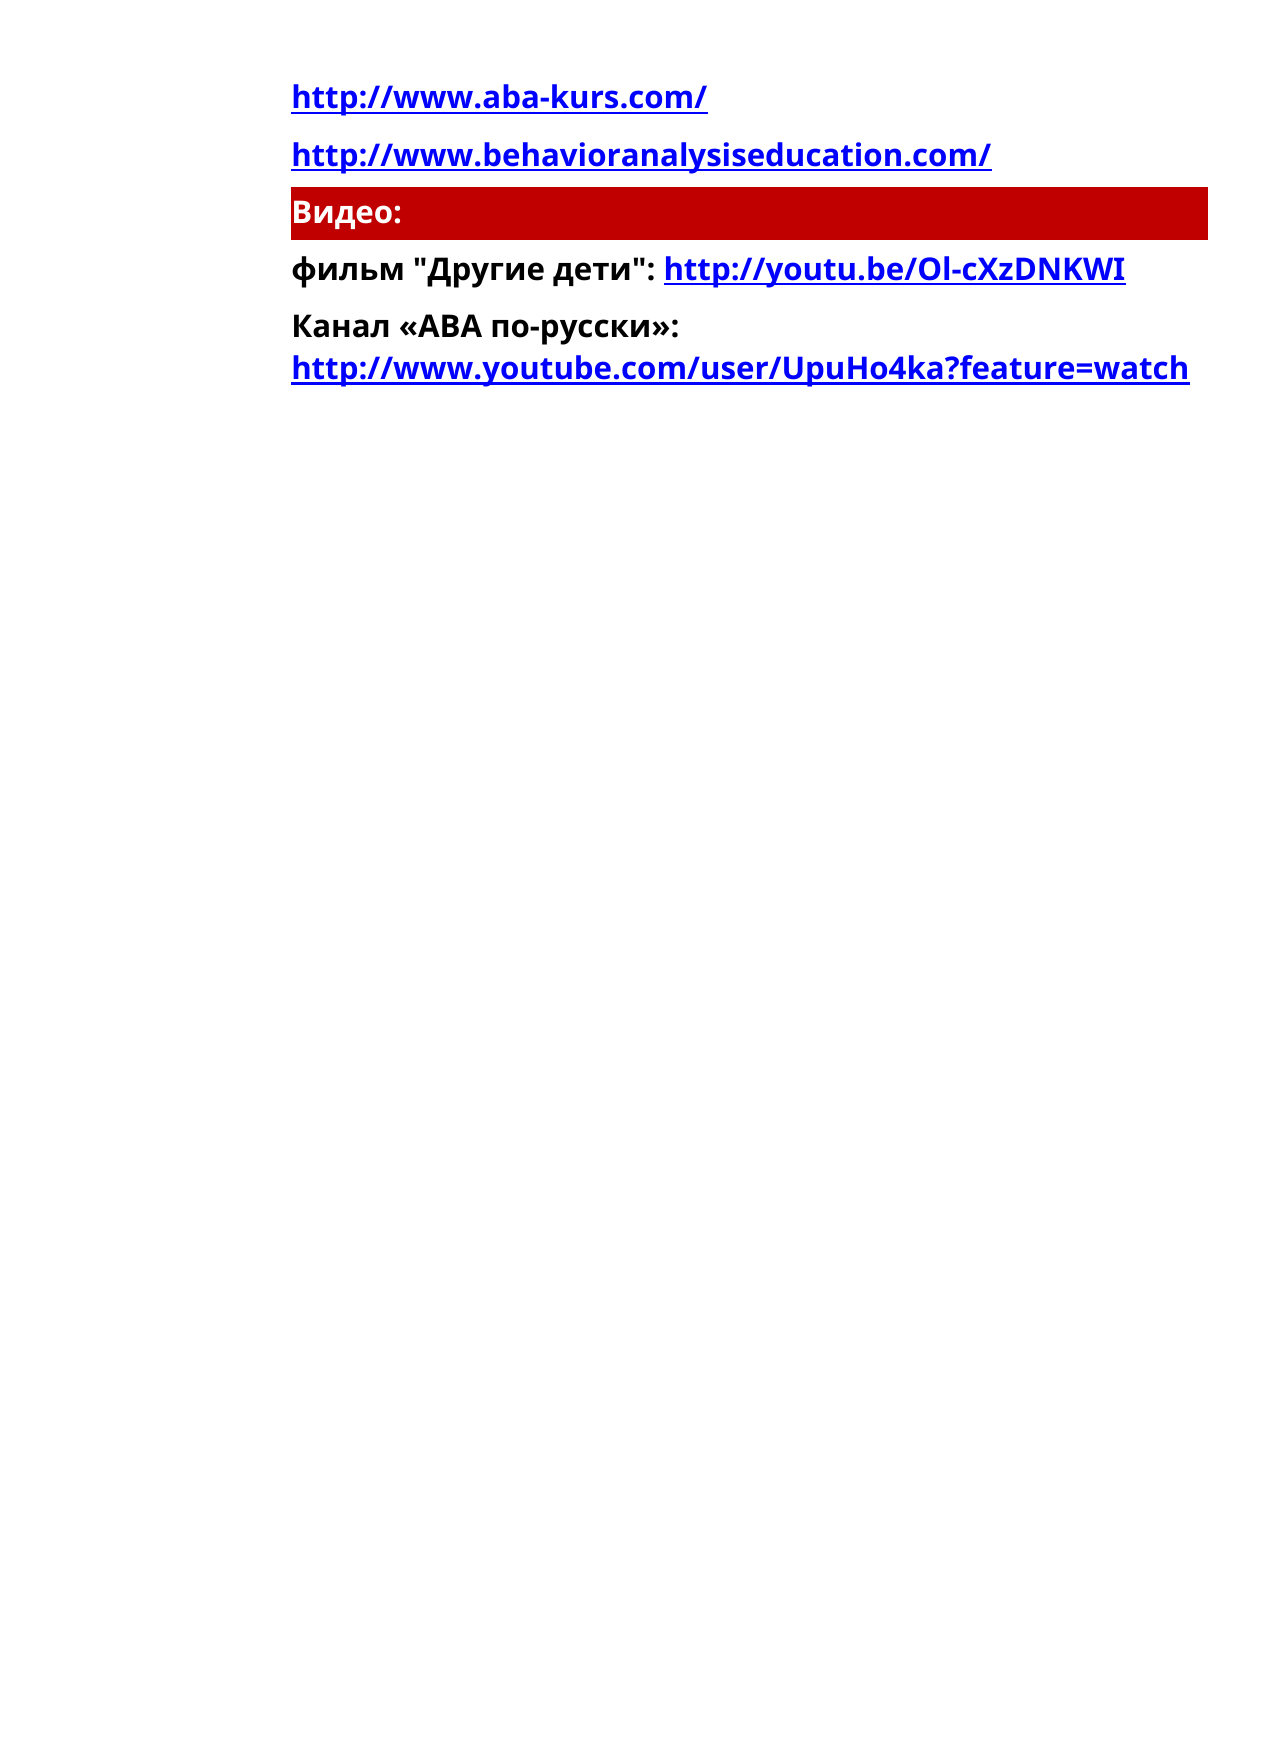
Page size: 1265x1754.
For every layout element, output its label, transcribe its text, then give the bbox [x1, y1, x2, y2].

text фильм "Другие дети": http://youtu.be/Ol-cXzDNKWI [291, 246, 1207, 289]
text Видео: [292, 189, 1207, 239]
text http://www.youtube.com/user/UpuHo4ka?feature=watch [291, 346, 1207, 389]
text http://www.aba-kurs.com/ [291, 76, 1207, 118]
text http://www.behavioranalysiseducation.com/ [291, 133, 1207, 175]
text Канал «АВА по-русски»: [291, 304, 1207, 346]
